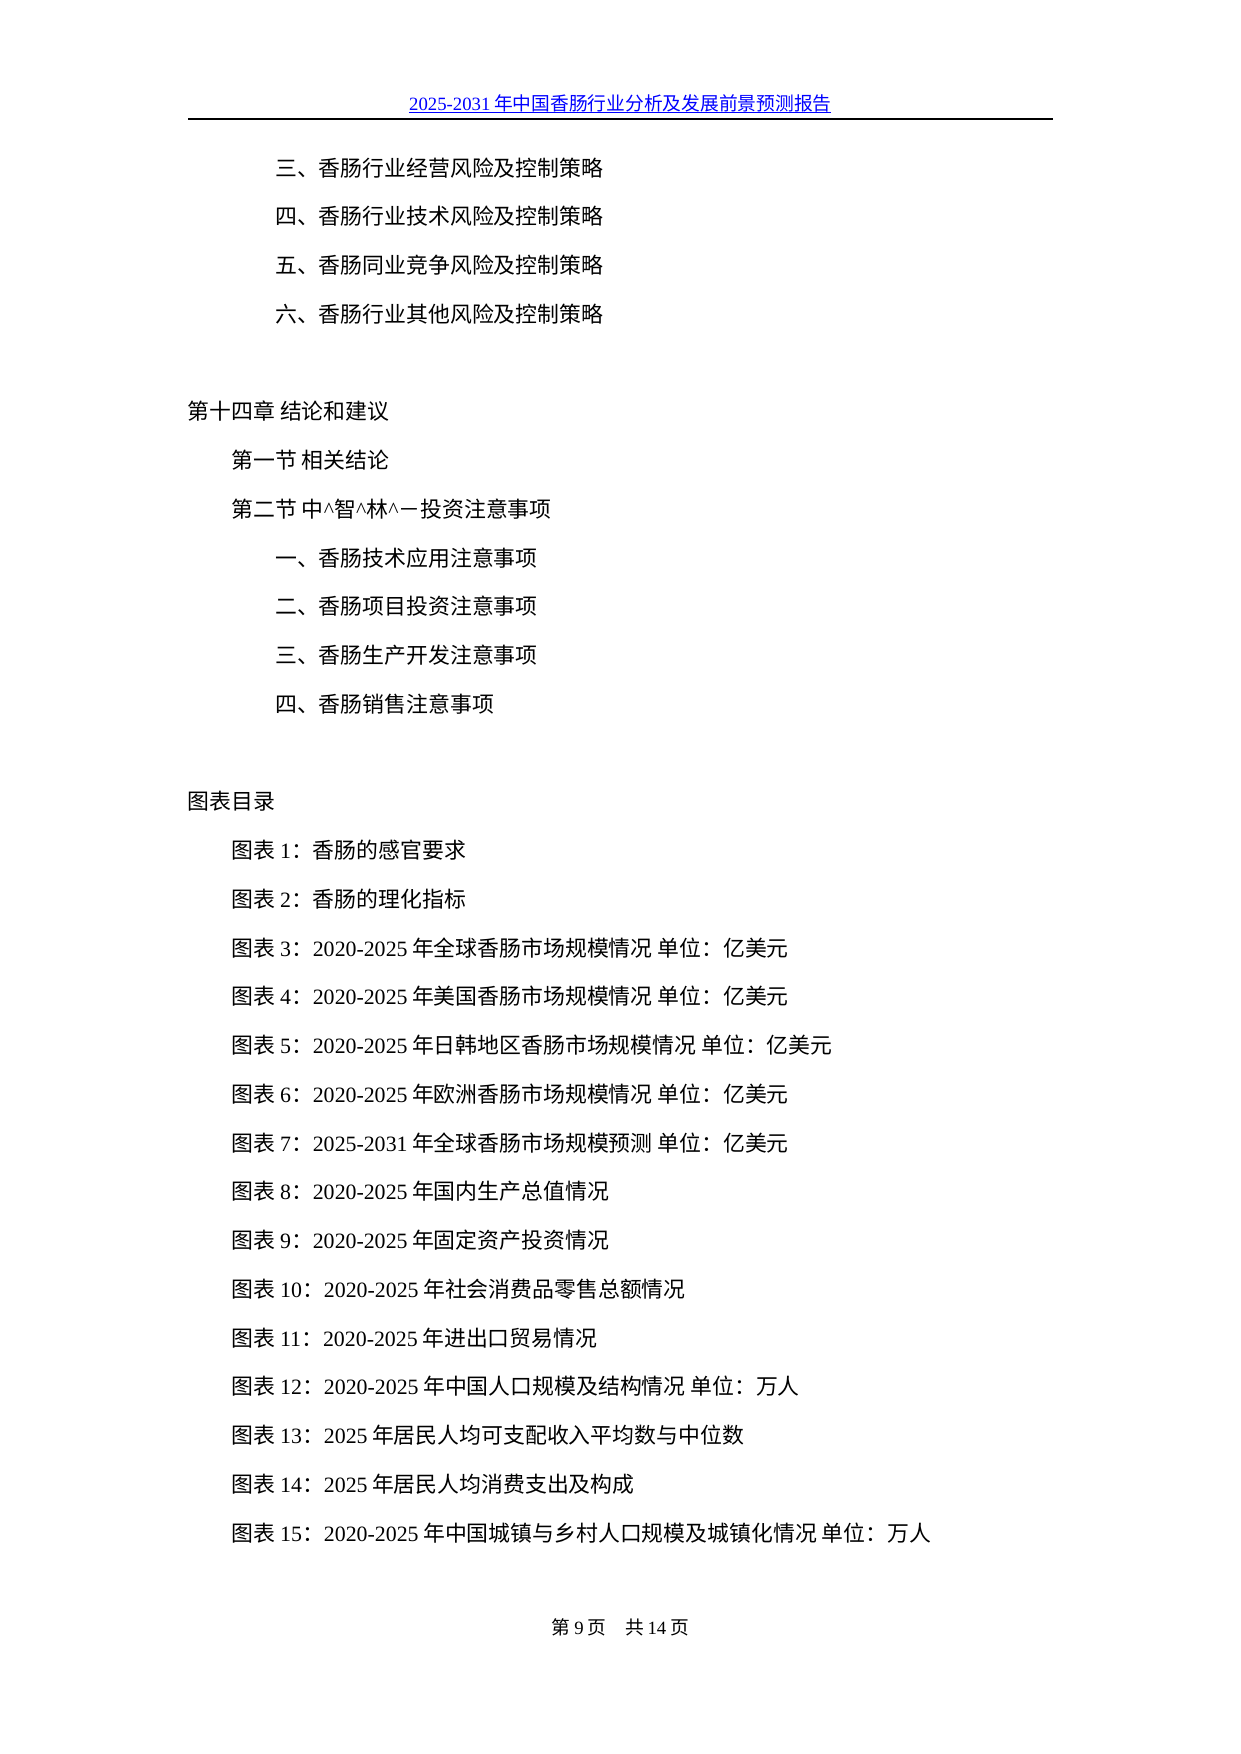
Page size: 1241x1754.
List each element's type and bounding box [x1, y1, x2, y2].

text [187, 150, 1053, 1548]
